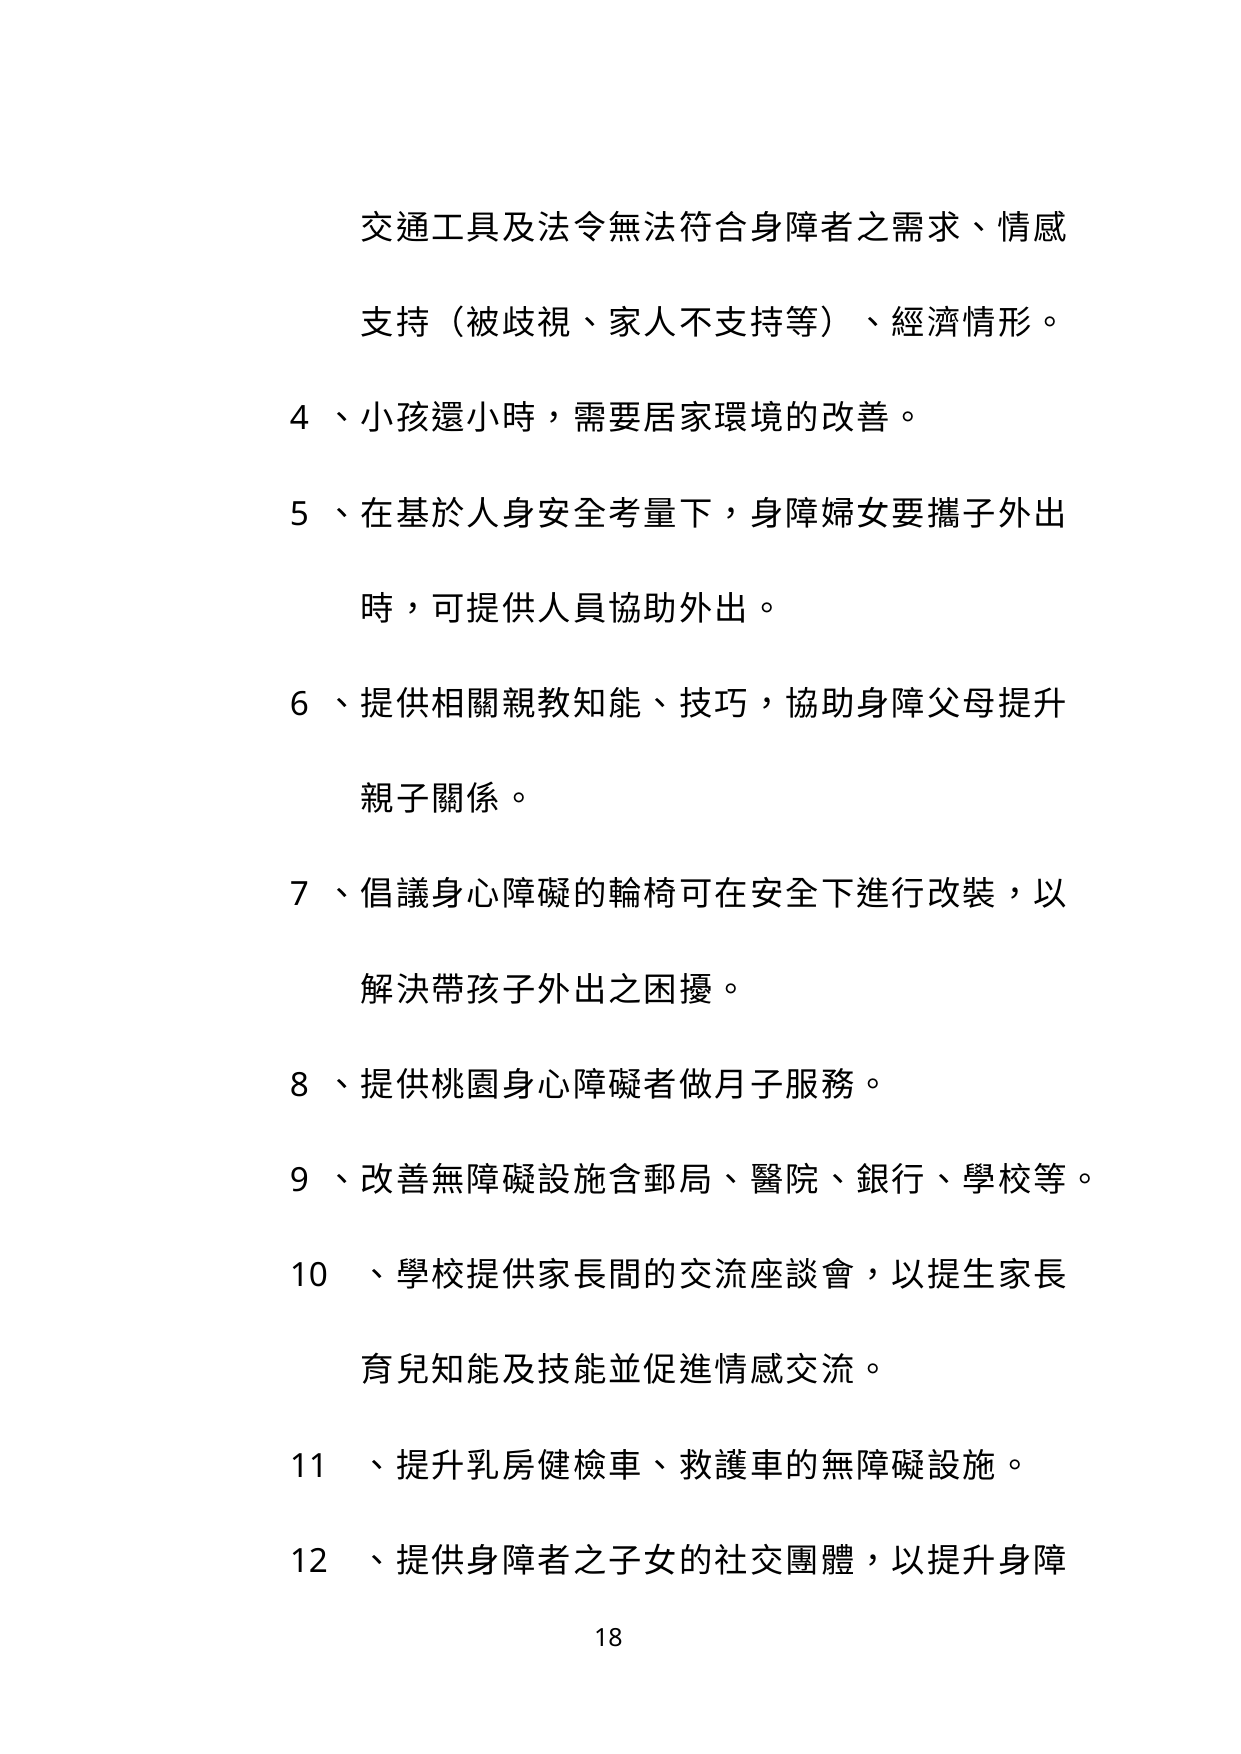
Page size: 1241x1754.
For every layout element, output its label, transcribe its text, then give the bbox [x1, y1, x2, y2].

subtitle 提供相關親教知能、技巧，協助身障父母提升親子關係。 [272, 653, 1069, 844]
subtitle 提供身障者之子女的社交團體，以提升身障者之子女的社交生活。 [272, 1510, 1069, 1605]
subtitle 改善無障礙設施含郵局、醫院、銀行、學校等。 [272, 1129, 1069, 1224]
subtitle 倡議身心障礙的輪椅可在安全下進行改裝，以解決帶孩子外出之困擾。 [272, 844, 1069, 1034]
subtitle 在基於人身安全考量下，身障婦女要攜子外出時，可提供人員協助外出。 [272, 463, 1069, 653]
subtitle 提升乳房健檢車、救護車的無障礙設施。 [272, 1415, 1069, 1510]
subtitle 提供桃園身心障礙者做月子服務。 [272, 1034, 1069, 1129]
subtitle 小孩還小時，需要居家環境的改善。 [272, 368, 1069, 463]
subtitle 學校提供家長間的交流座談會，以提生家長育兒知能及技能並促進情感交流。 [272, 1224, 1069, 1415]
